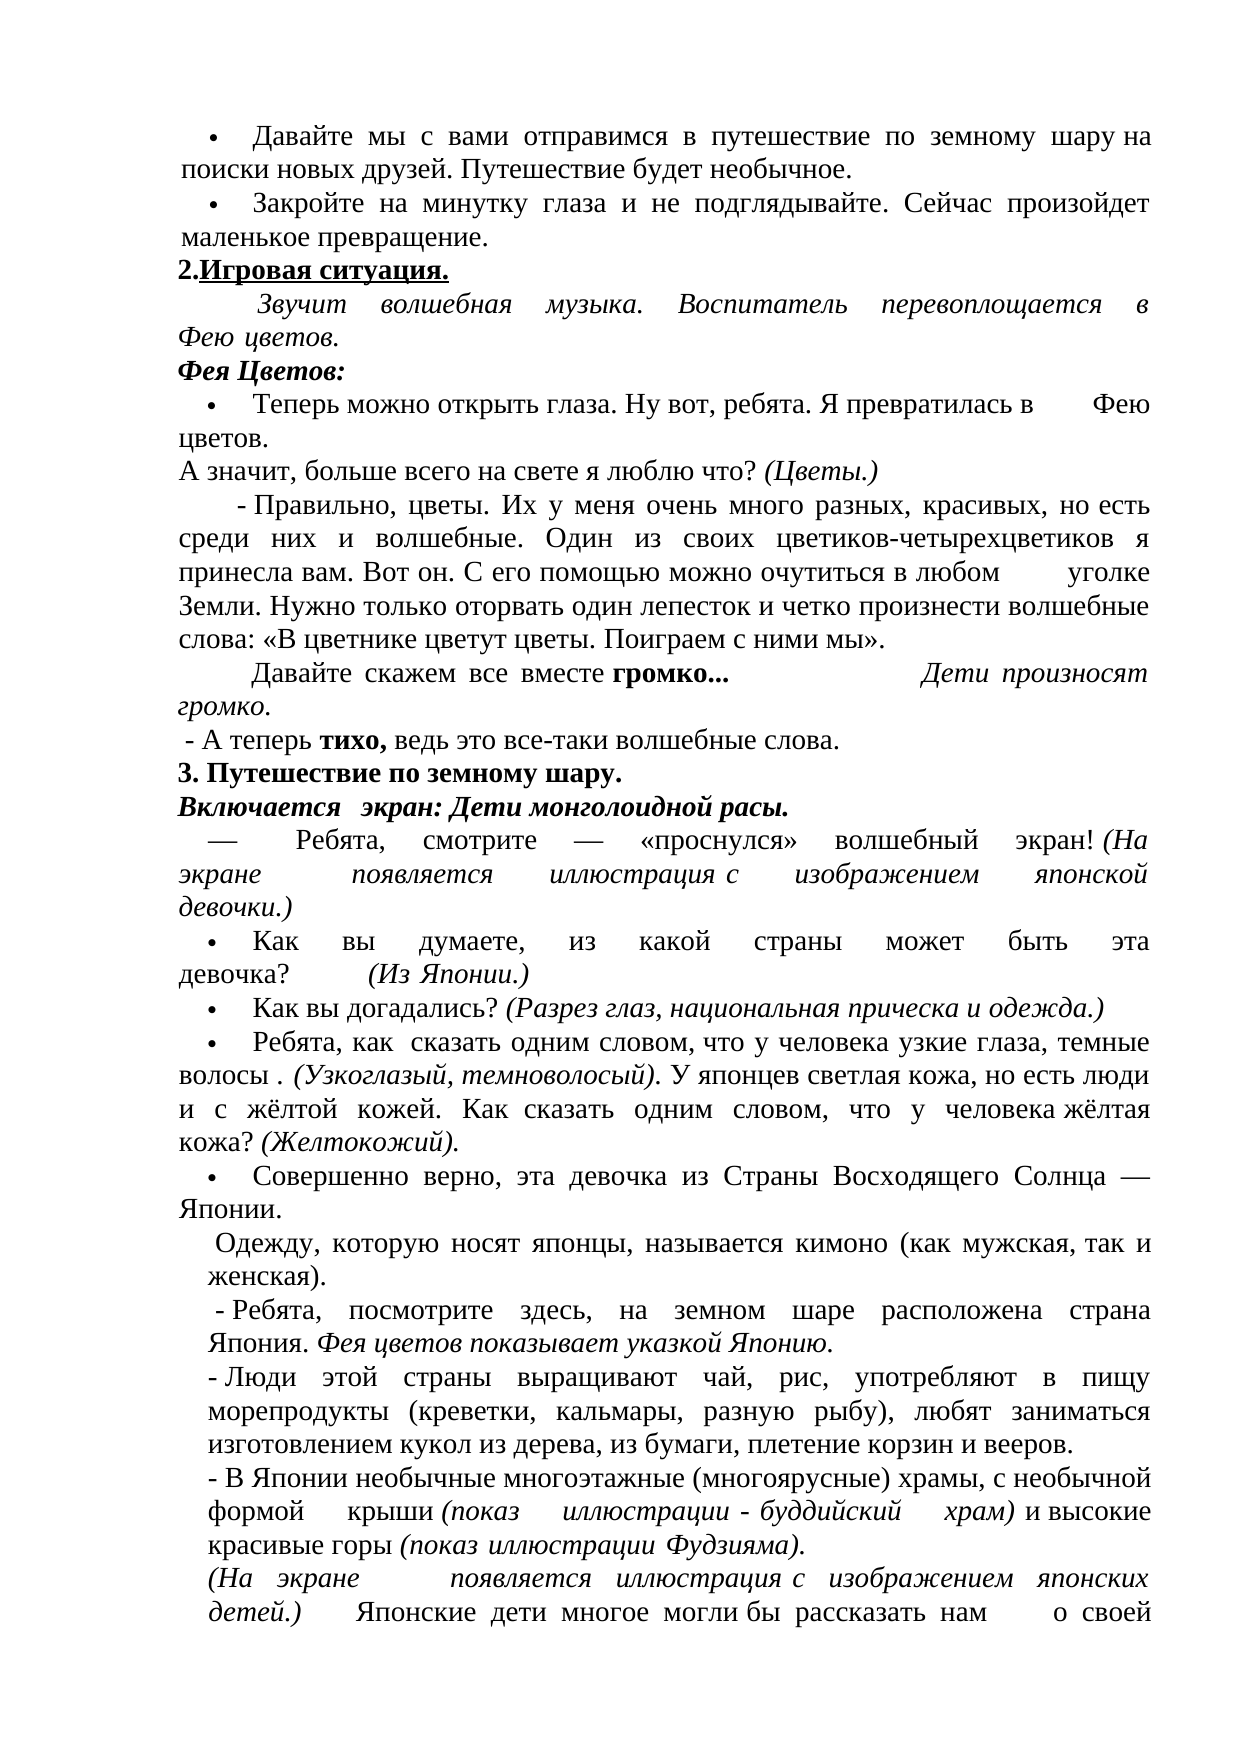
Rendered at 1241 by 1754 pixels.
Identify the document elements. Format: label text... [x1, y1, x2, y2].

list Как вы догадались? (Разрез глаз, национальная прическа и одежда.) [179, 990, 1150, 1024]
text Звучит волшебная музыка. Воспитатель перевоплощается в Фею цветов. [177, 286, 1152, 353]
text - А теперь тихо, ведь это все-таки волшебные слова. [177, 722, 1152, 755]
text - Люди этой страны выращивают чай, рис, употребляют в пищу морепродукты (креветки, кальмары, разную рыбу), любят заниматься изготовлением кукол из дерева, из бумаги, плетение корзин и вееров. [208, 1359, 1152, 1460]
text А значит, больше всего на свете я люблю что? (Цветы.) [178, 453, 1150, 487]
text - Правильно, цветы. Их у меня очень много разных, красивых, но есть среди них и волшебные. Один из своих цветиков-четырехцветиков я принесла вам. Вот он. С его помощью можно очутиться в любом уголке Земли. Нужно только оторвать один лепесток и четко произнести волшебные слова: «В цветнике цветут цветы. Поиграем с ними мы». [178, 487, 1150, 655]
text 3. Путешествие по земному шару. [177, 755, 1152, 789]
list Ребята, как сказать одним словом, что у человека узкие глаза, темные волосы . (Узкоглазый, темноволосый). У японцев светлая кожа, но есть люди и с жёлтой кожей. Как сказать одним словом, что у человека жёлтая кожа? (Желтокожий). [179, 1024, 1150, 1158]
text - В Японии необычные многоэтажные (многоярусные) храмы, с необычной формой крыши (показ иллюстрации - буддийский храм) и высокие красивые горы (показ иллюстрации Фудзияма). [208, 1460, 1152, 1560]
text Включается экран: Дети монголоидной расы. [177, 789, 1152, 822]
list Как вы думаете, из какой страны может быть эта девочка? (Из Японии.) [179, 923, 1151, 990]
list Теперь можно открыть глаза. Ну вот, ребята. Я превратилась в Фею цветов. [178, 386, 1150, 453]
text 2.Игровая ситуация. [177, 252, 1152, 286]
list Давайте мы с вами отправимся в путешествие по земному шару на поиски новых друзей. Путешествие будет необычное. [181, 118, 1152, 185]
text - Ребята, посмотрите здесь, на земном шаре расположена страна Япония. Фея цветов показывает указкой Японию. [208, 1292, 1152, 1359]
list Совершенно верно, эта девочка из Страны Восходящего Солнца — Японии. [179, 1158, 1151, 1225]
text Фея Цветов: [177, 353, 1152, 386]
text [208, 1560, 1152, 1627]
text Одежду, которую носят японцы, называется кимоно (как мужская, так и женская). [208, 1225, 1152, 1292]
text — Ребята, смотрите — «проснулся» волшебный экран! (На экране появляется иллюстрация с изображением японской девочки.) [178, 822, 1151, 923]
text Давайте скажем все вместе громко... Дети произносят громко. [177, 655, 1152, 722]
list Закройте на минутку глаза и не подглядывайте. Сейчас произойдет маленькое превращение. [181, 185, 1150, 252]
